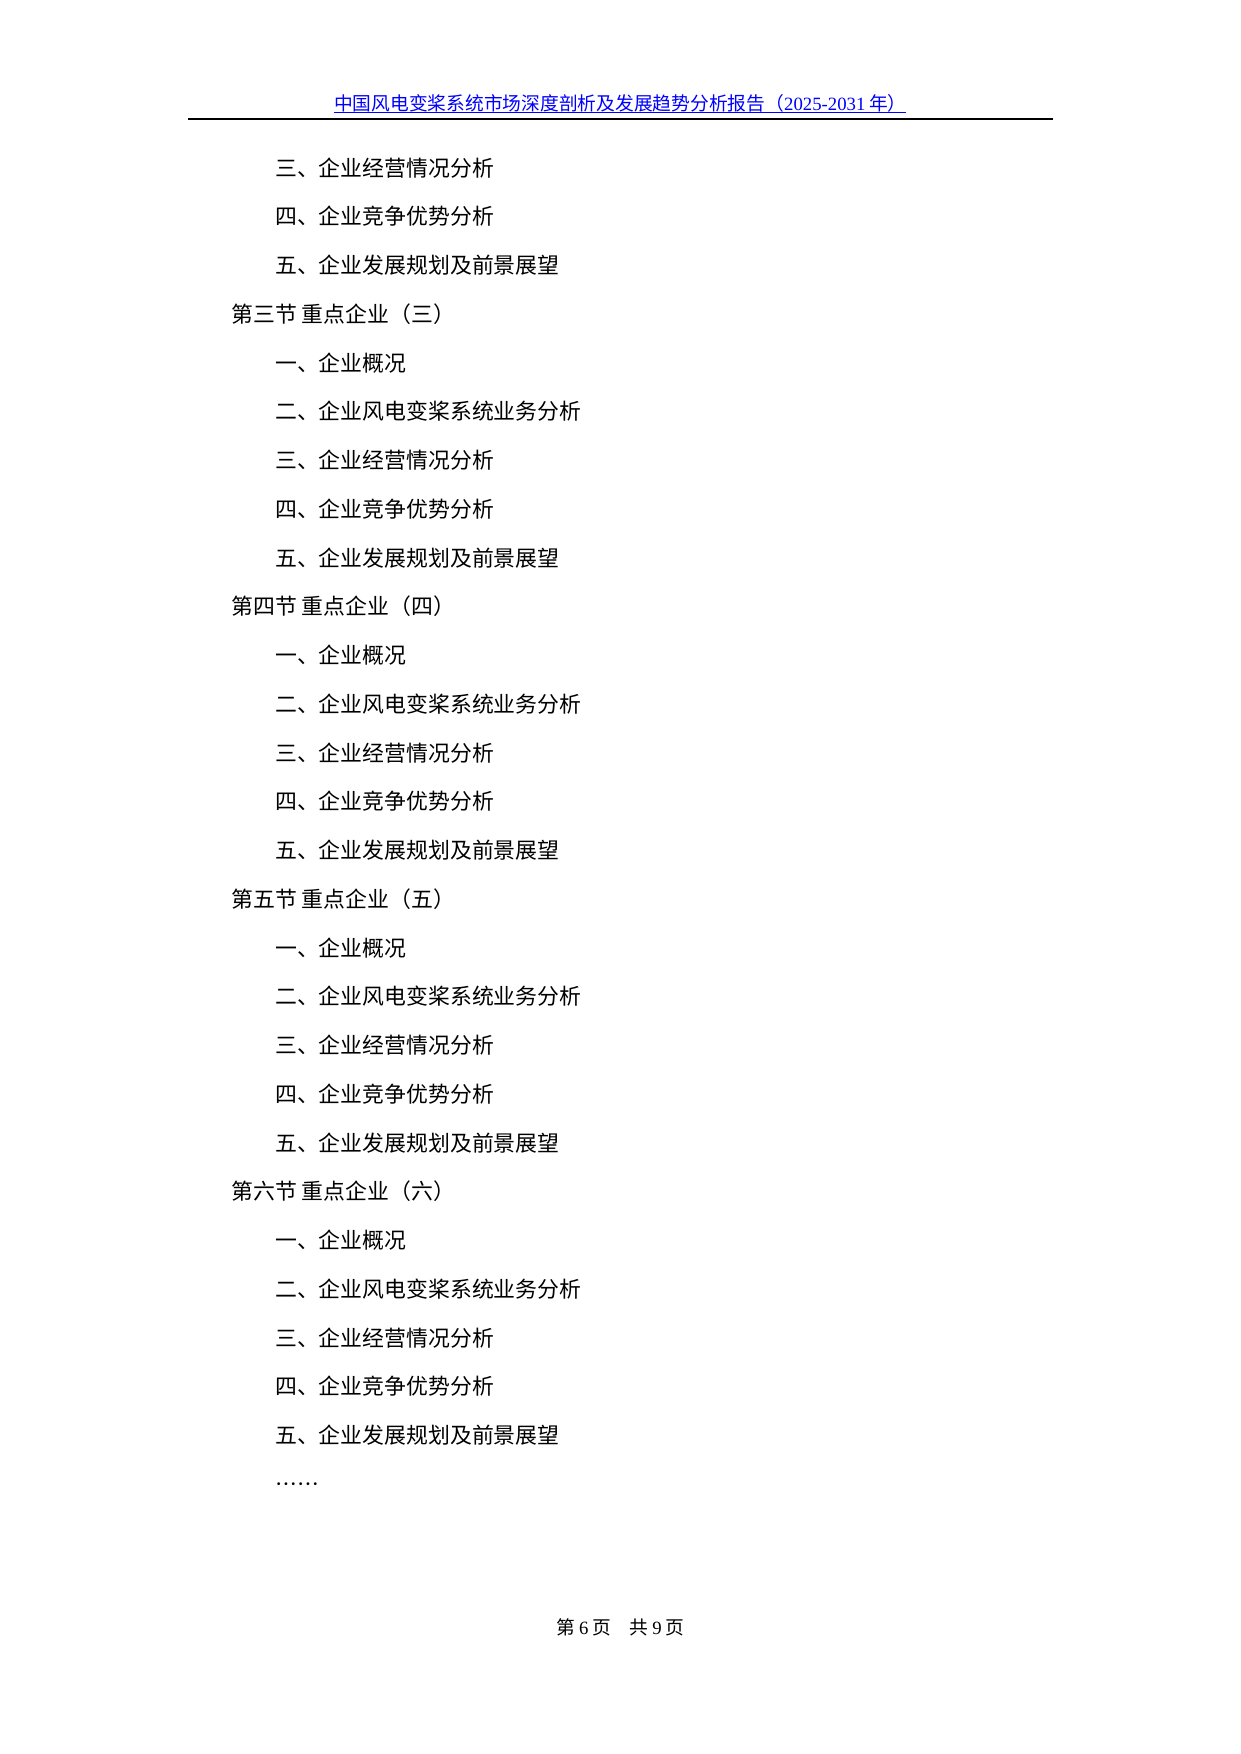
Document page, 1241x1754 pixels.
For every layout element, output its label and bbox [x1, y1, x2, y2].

text [187, 150, 1053, 1499]
